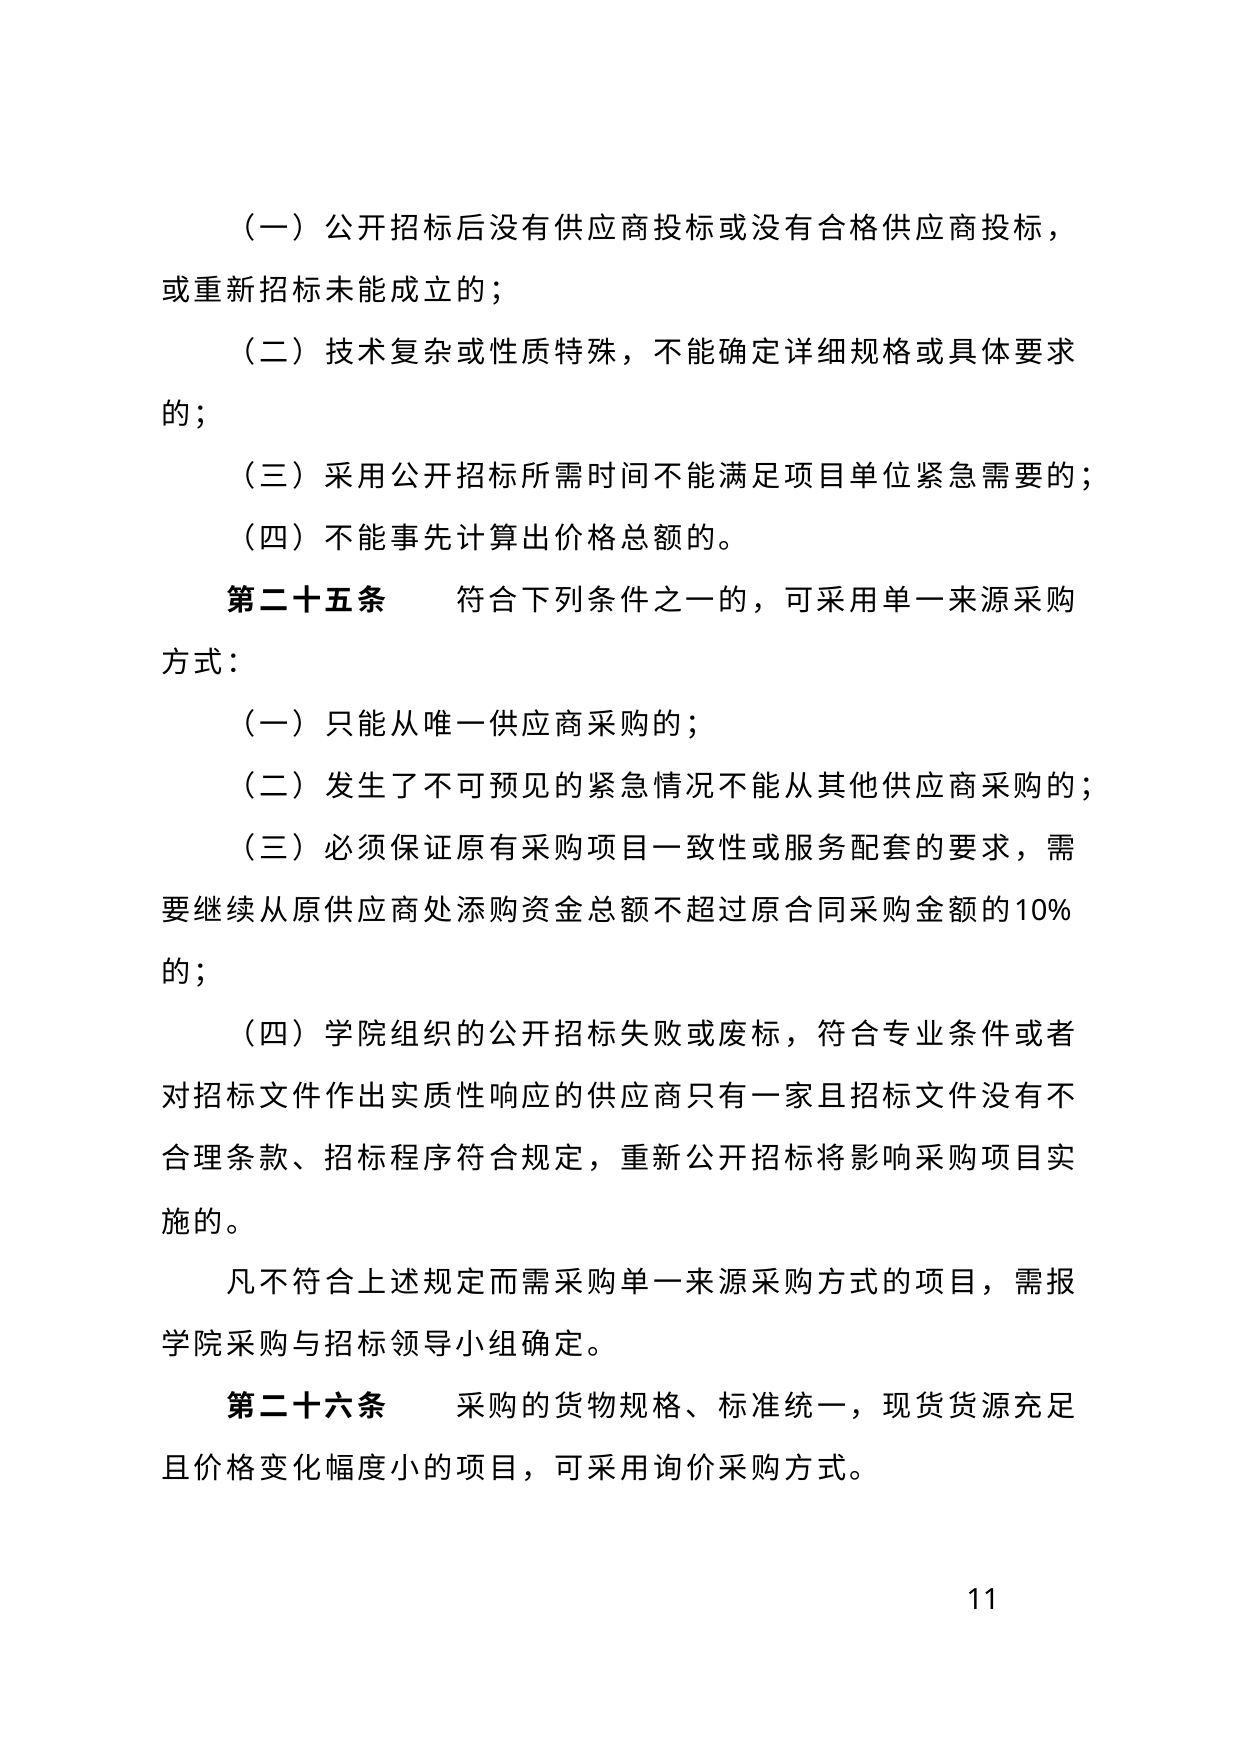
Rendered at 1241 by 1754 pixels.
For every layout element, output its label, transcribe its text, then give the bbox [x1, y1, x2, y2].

text 凡不符合上述规定而需采购单一来源采购方式的项目，需报学院采购与招标领导小组确定。 [161, 1249, 1079, 1373]
text （三）必须保证原有采购项目一致性或服务配套的要求，需要继续从原供应商处添购资金总额不超过原合同采购金额的10%的； [161, 815, 1079, 1001]
text （二）技术复杂或性质特殊，不能确定详细规格或具体要求的； [161, 319, 1079, 443]
text （四）不能事先计算出价格总额的。 [161, 505, 1079, 567]
text （三）采用公开招标所需时间不能满足项目单位紧急需要的； [161, 443, 1079, 505]
text （二）发生了不可预见的紧急情况不能从其他供应商采购的； [161, 753, 1079, 815]
text （一）公开招标后没有供应商投标或没有合格供应商投标，或重新招标未能成立的； [161, 195, 1079, 319]
text 第二十五条 符合下列条件之一的，可采用单一来源采购方式： [161, 567, 1079, 691]
text 第二十六条 采购的货物规格、标准统一，现货货源充足且价格变化幅度小的项目，可采用询价采购方式。 [161, 1373, 1079, 1497]
text （四）学院组织的公开招标失败或废标，符合专业条件或者对招标文件作出实质性响应的供应商只有一家且招标文件没有不合理条款、招标程序符合规定，重新公开招标将影响采购项目实施的。 [161, 1001, 1079, 1249]
text （一）只能从唯一供应商采购的； [161, 691, 1079, 753]
